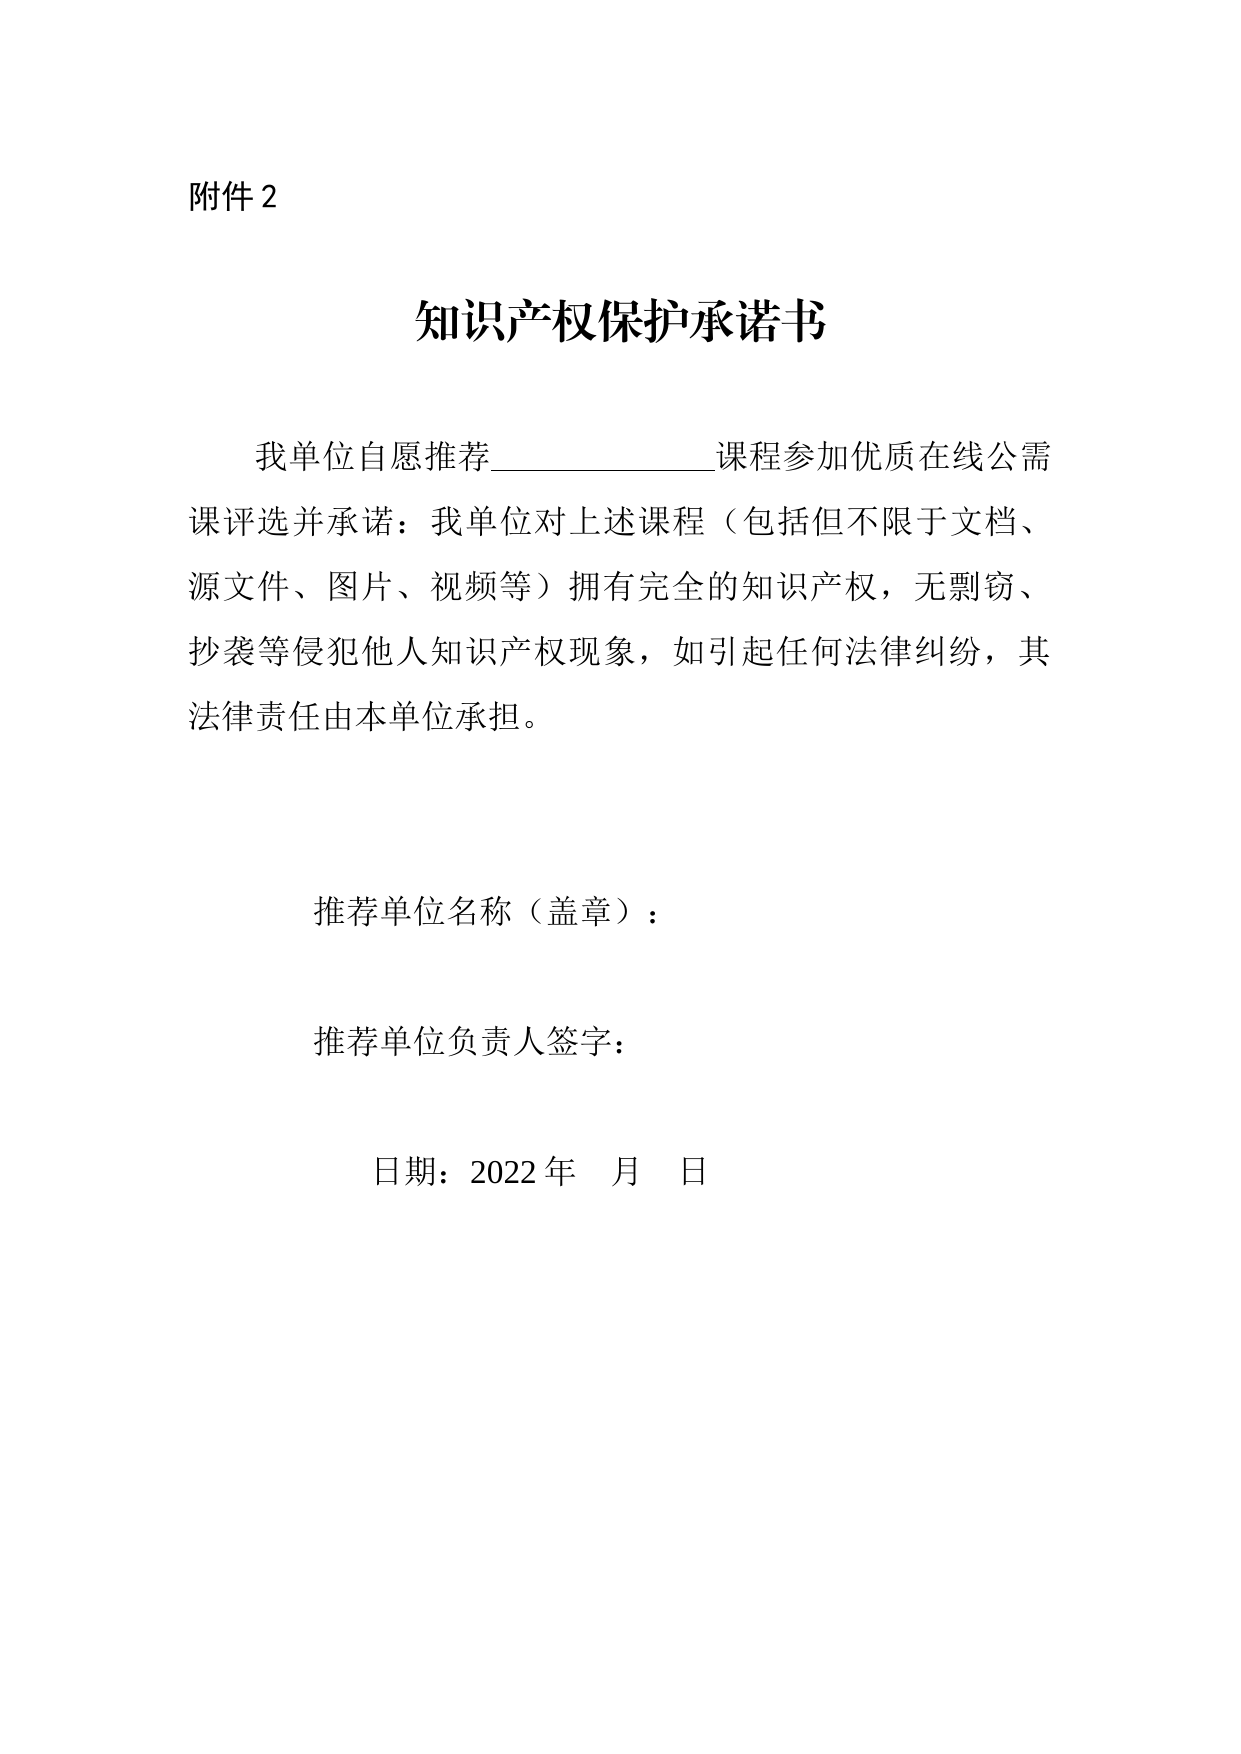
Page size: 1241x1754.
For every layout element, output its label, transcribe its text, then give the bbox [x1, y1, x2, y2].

text 推荐单位名称（盖章）： [187, 877, 1053, 942]
text 附件2 [187, 162, 1053, 227]
text 日期：2022年 月 日 [187, 1137, 1053, 1195]
text 知识产权保护承诺书 [187, 292, 1053, 357]
text 推荐单位负责人签字： [187, 1007, 1053, 1072]
text 我单位自愿推荐 课程参加优质在线公需课评选并承诺：我单位对上述课程（包括但不限于文档、源文件、图片、视频等）拥有完全的知识产权，无剽窃、抄袭等侵犯他人知识产权现象，如引起任何法律纠纷，其法律责任由本单位承担。 [187, 422, 1053, 747]
